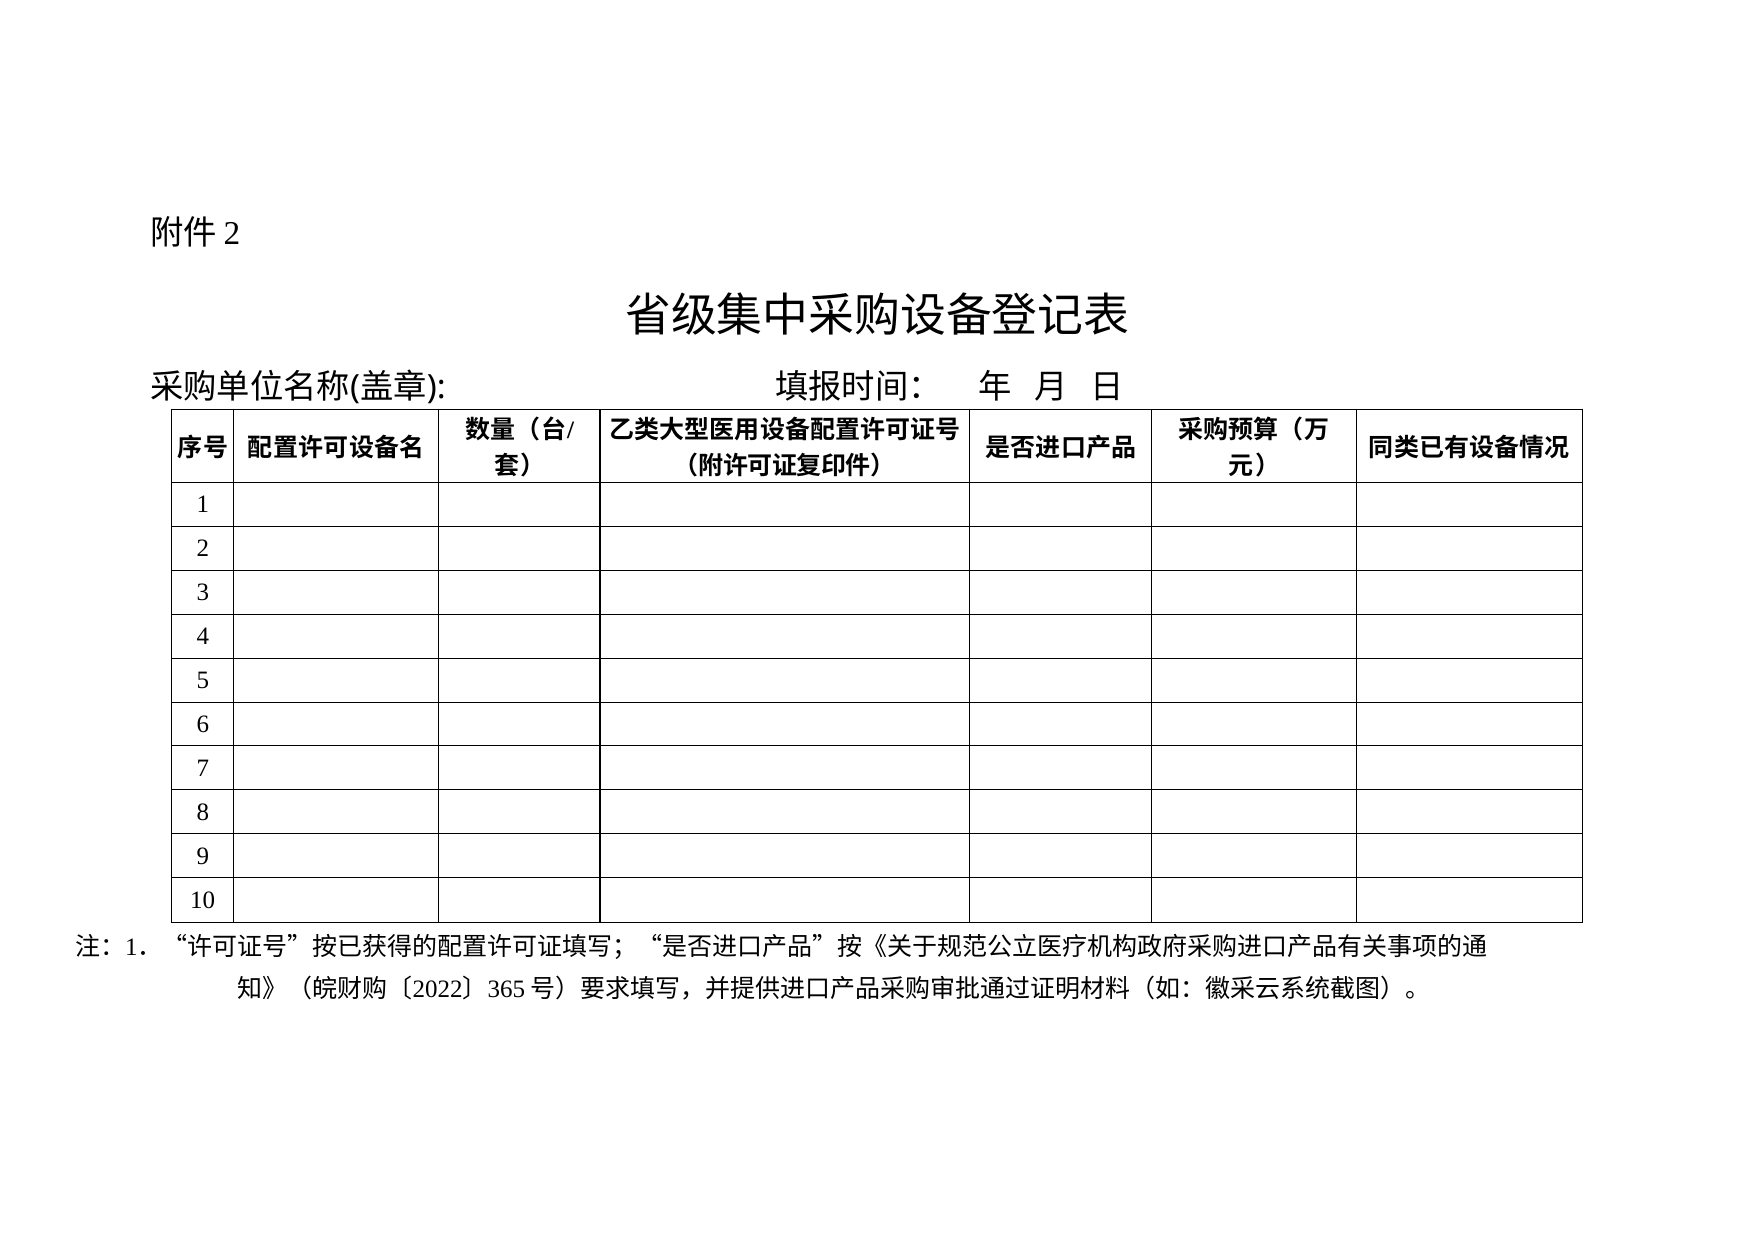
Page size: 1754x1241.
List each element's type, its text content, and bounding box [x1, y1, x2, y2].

table_cell 3 [172, 571, 233, 613]
table_cell [601, 483, 969, 526]
table_cell [439, 483, 599, 526]
table_cell [1152, 571, 1356, 613]
table_cell [1357, 571, 1582, 613]
table_cell [970, 878, 1151, 922]
table_cell [1357, 834, 1582, 877]
table_cell 6 [172, 703, 233, 745]
table_cell [970, 483, 1151, 526]
text 注：1．“许可证号”按已获得的配置许可证填写；“是否进口产品”按《关于规范公立医疗机构政府采购进口产品有关事项的通 [75, 922, 1604, 964]
table_cell [234, 527, 438, 569]
table_cell [970, 746, 1151, 789]
text 知》（皖财购〔2022〕365号）要求填写，并提供进口产品采购审批通过证明材料（如：徽采云系统截图）。 [150, 964, 1604, 1005]
table_cell [1152, 703, 1356, 745]
table_cell [970, 703, 1151, 745]
table_cell 2 [172, 527, 233, 569]
table_cell [234, 659, 438, 701]
table_cell [1357, 483, 1582, 526]
table_cell [1357, 790, 1582, 833]
table_cell [1152, 790, 1356, 833]
table_cell 8 [172, 790, 233, 833]
table_cell [1357, 703, 1582, 745]
table_header 配置许可设备名 [234, 410, 438, 482]
table_cell [1152, 483, 1356, 526]
table_cell [1357, 659, 1582, 701]
table_cell [234, 834, 438, 877]
table_cell [601, 746, 969, 789]
table_cell [970, 615, 1151, 657]
table_cell [439, 746, 599, 789]
table_cell [1152, 615, 1356, 657]
table_cell [601, 790, 969, 833]
table_cell [970, 527, 1151, 569]
table_cell 5 [172, 659, 233, 701]
table_header 是否进口产品 [970, 410, 1151, 482]
table_cell [970, 659, 1151, 701]
table_cell [601, 703, 969, 745]
table_cell [1152, 527, 1356, 569]
text 省级集中采购设备登记表 [150, 263, 1604, 360]
table_cell [439, 659, 599, 701]
table_cell 10 [172, 878, 233, 922]
table_cell [439, 878, 599, 922]
table_cell [234, 746, 438, 789]
table_cell [970, 834, 1151, 877]
table_cell [970, 790, 1151, 833]
table_header 序号 [172, 410, 233, 482]
table_cell [439, 703, 599, 745]
table_header 同类已有设备情况 [1357, 410, 1582, 482]
table_cell [1152, 834, 1356, 877]
table_cell [234, 571, 438, 613]
table_cell [601, 834, 969, 877]
table_cell 7 [172, 746, 233, 789]
table_cell [601, 615, 969, 657]
table_cell [1357, 878, 1582, 922]
table_cell [601, 878, 969, 922]
table_cell [234, 483, 438, 526]
table_header 采购预算（万元） [1152, 410, 1356, 482]
table_cell [1152, 746, 1356, 789]
table_header 乙类大型医用设备配置许可证号 （附许可证复印件） [601, 410, 969, 482]
table_cell [1152, 659, 1356, 701]
table_cell 4 [172, 615, 233, 657]
table_cell [439, 571, 599, 613]
table_cell 1 [172, 483, 233, 526]
table_cell [439, 790, 599, 833]
table_cell [1152, 878, 1356, 922]
table_cell [1357, 746, 1582, 789]
table_cell [601, 571, 969, 613]
text 附件2 [150, 198, 1604, 263]
table_cell [1357, 615, 1582, 657]
table_cell 9 [172, 834, 233, 877]
table_cell [439, 615, 599, 657]
table_cell [234, 790, 438, 833]
table_cell [439, 527, 599, 569]
table_cell [970, 571, 1151, 613]
table_cell [439, 834, 599, 877]
table_cell [234, 615, 438, 657]
table_cell [234, 703, 438, 745]
table_cell [601, 527, 969, 569]
table_cell [601, 659, 969, 701]
text 采购单位名称(盖章): 填报时间： 年 月 日 [150, 360, 1604, 408]
table_cell [1357, 527, 1582, 569]
table_cell [234, 878, 438, 922]
table_header 数量（台/套） [439, 410, 599, 482]
